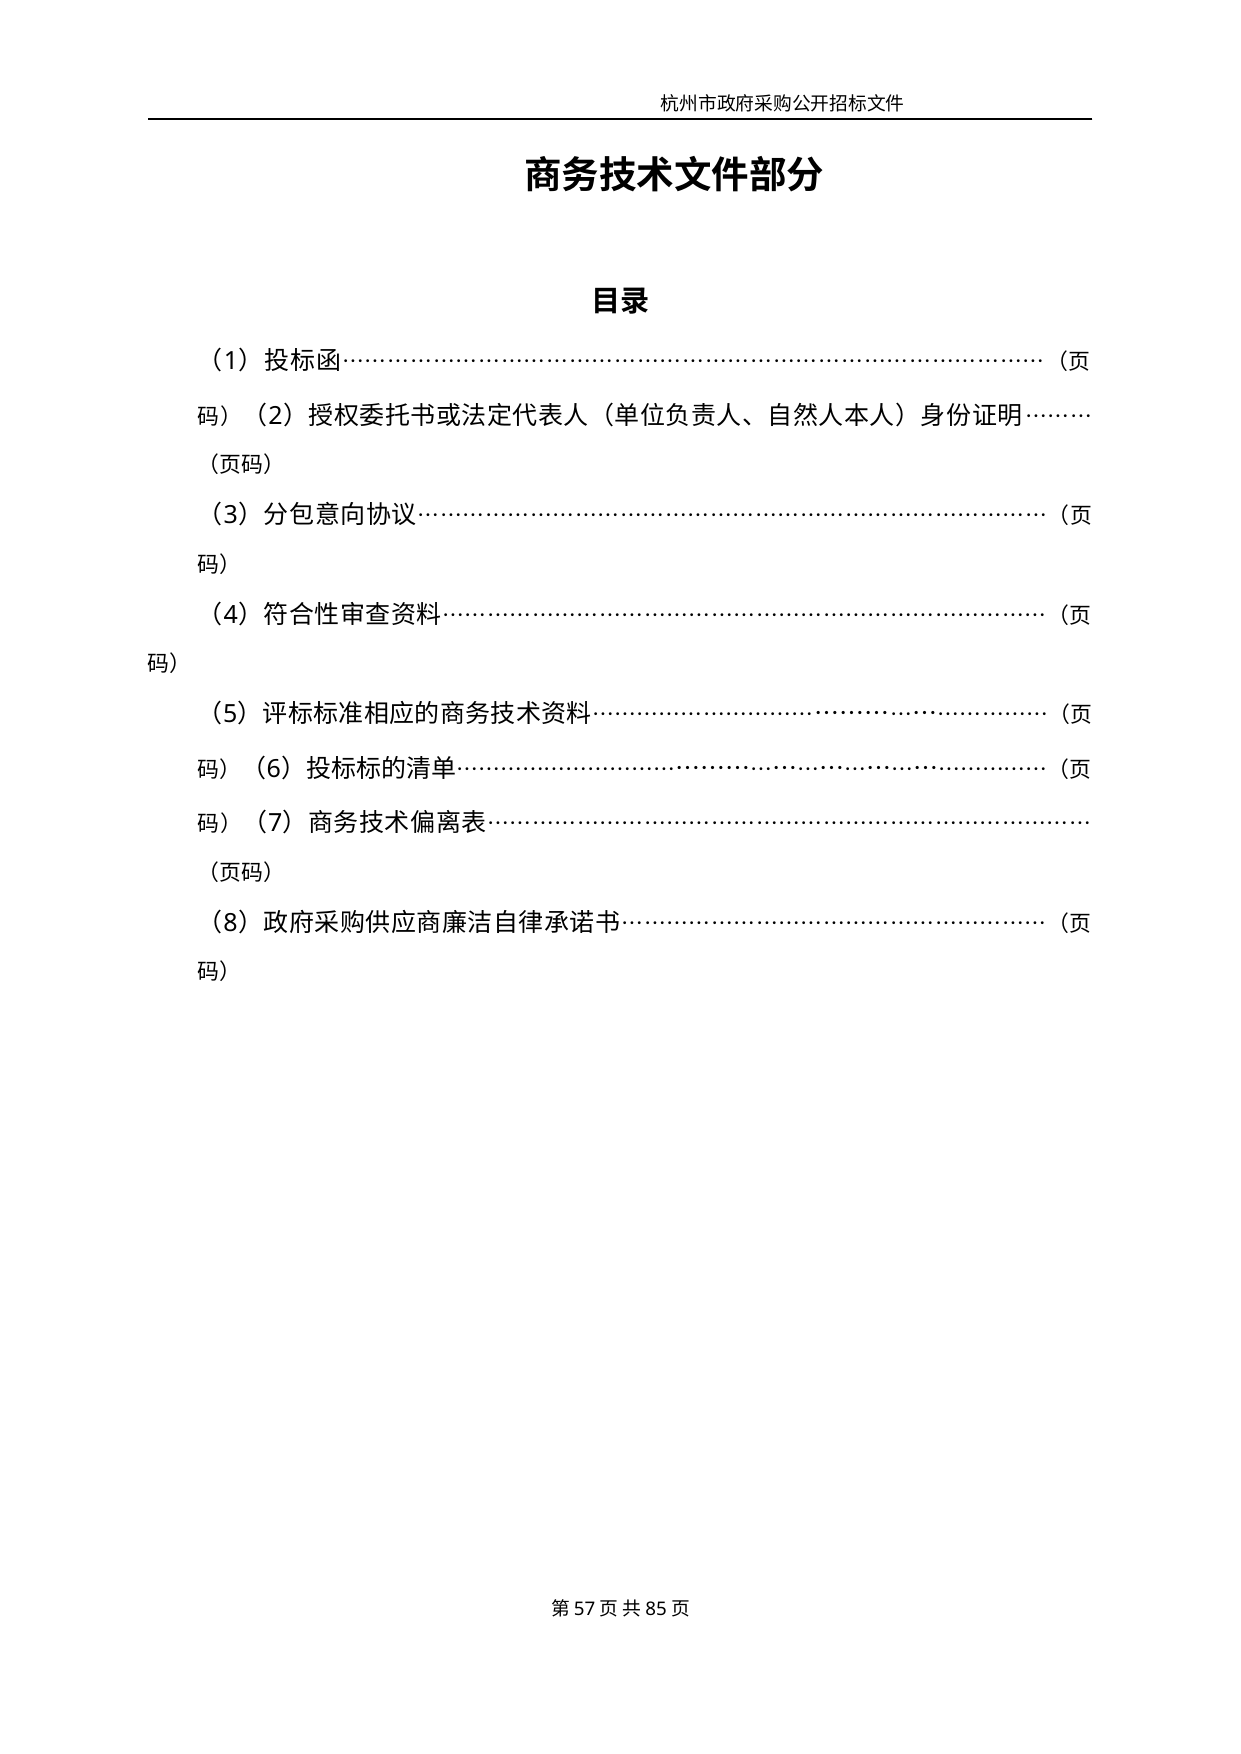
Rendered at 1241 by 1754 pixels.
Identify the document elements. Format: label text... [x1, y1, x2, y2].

text （1）投标函…………………………………………………………………………………（页码）（2）授权委托书或法定代表人（单位负责人、自然人本人）身份证明………（页码） [198, 341, 1092, 479]
text （3）分包意向协议…………………………………………………………………………（页码） [198, 495, 1092, 578]
text 目录 [148, 277, 1092, 320]
text （5）评标标准相应的商务技术资料……………………………………………………（页码）（6）投标标的清单……………………………………………………………………（页码）（7）商务技术偏离表………………………………………………………………………（页码） [198, 694, 1092, 886]
text 商务技术文件部分 [148, 145, 1049, 199]
text （8）政府采购供应商廉洁自律承诺书…………………………………………………（页码） [198, 902, 1092, 986]
text （4）符合性审查资料………………………………………………………………………（页码） [148, 594, 1092, 678]
